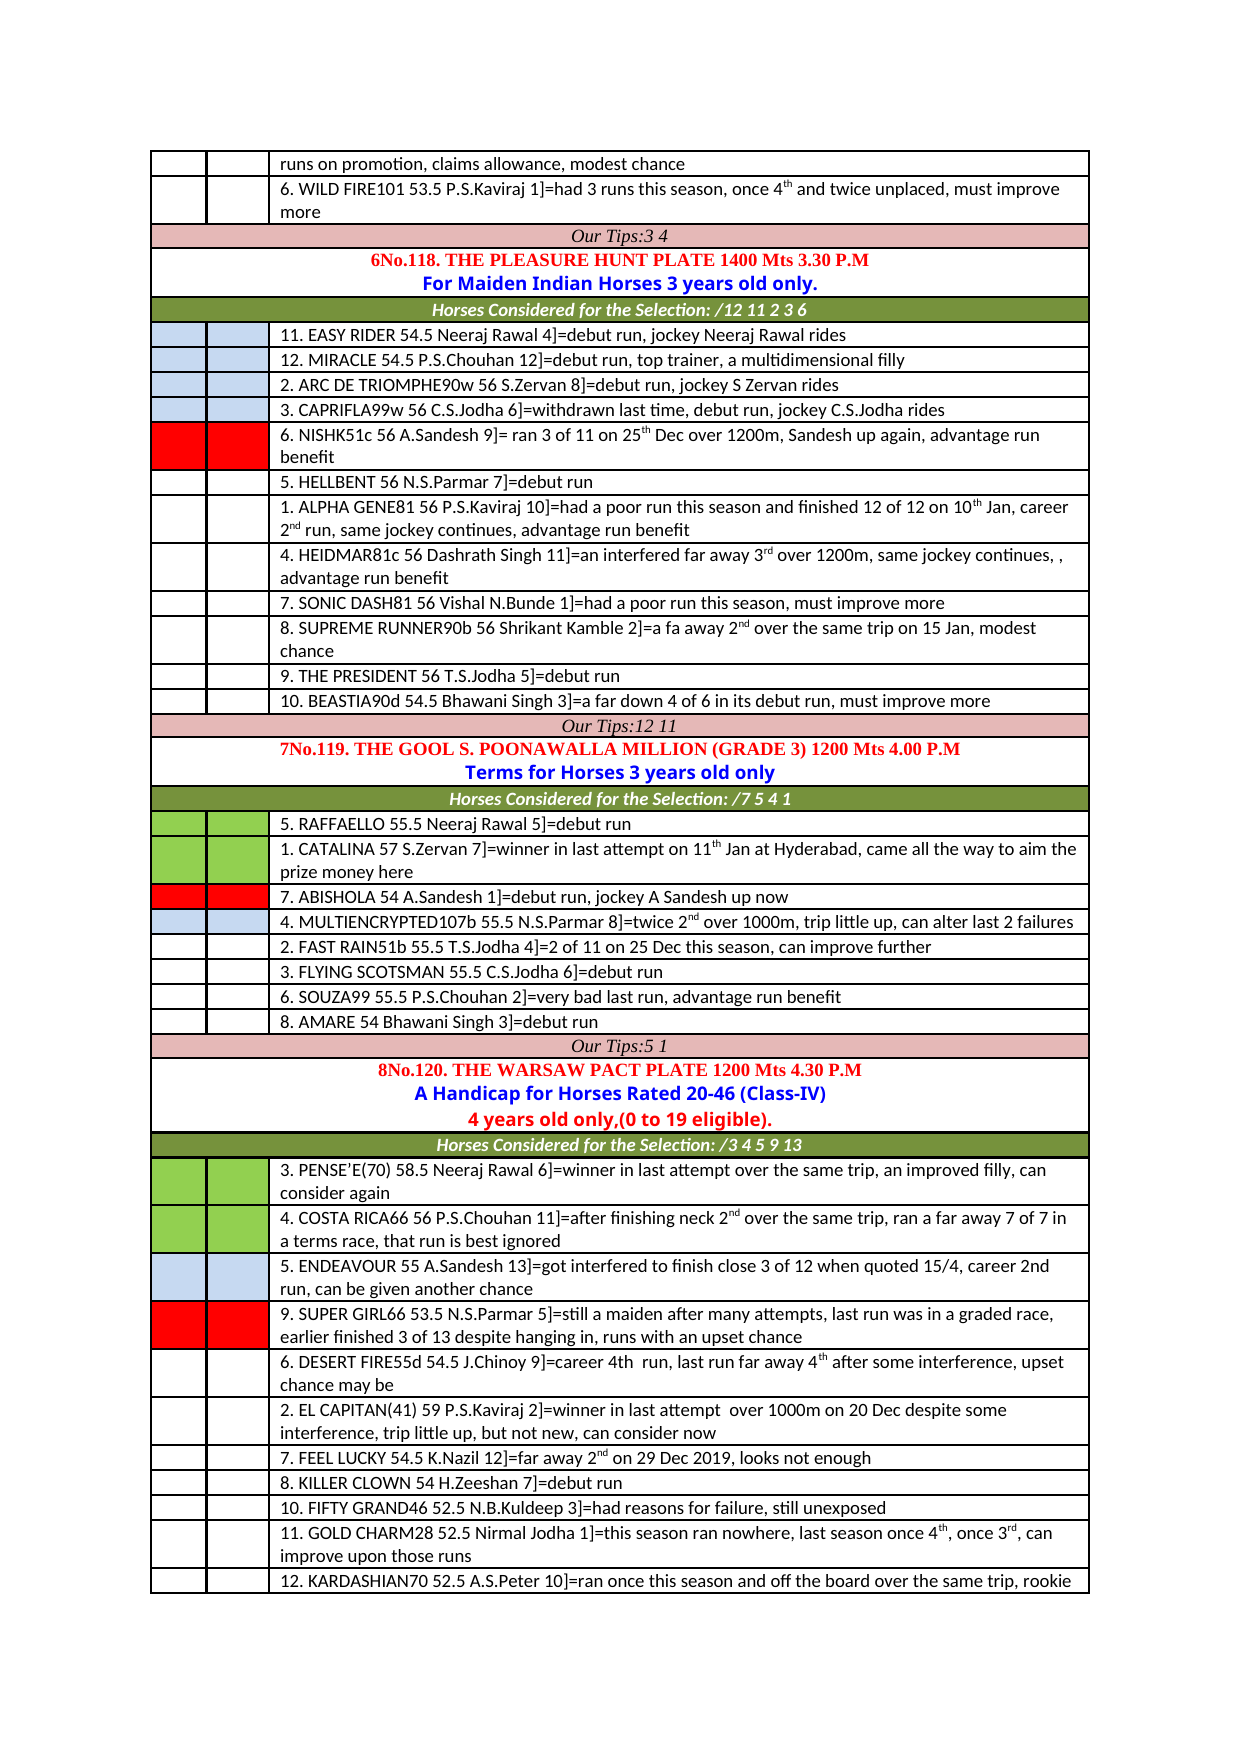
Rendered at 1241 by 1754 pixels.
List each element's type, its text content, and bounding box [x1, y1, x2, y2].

table_cell [152, 423, 205, 469]
table_cell 6. DESERT FIRE55d 54.5 J.Chinoy 9]=career 4th run, last run far away 4th after some interference, upset chance may be [270, 1350, 1088, 1396]
table_cell [152, 1206, 205, 1252]
table_cell 3. PENSE’E(70) 58.5 Neeraj Rawal 6]=winner in last attempt over the same trip, an improved filly, can consider again [270, 1159, 1088, 1204]
table_cell [208, 960, 268, 983]
table_cell Horses Considered for the Selection: /3 4 5 9 13 [152, 1134, 1088, 1156]
table_cell [208, 592, 268, 614]
table_cell [152, 617, 205, 662]
table_cell Our Tips:3 4 [152, 225, 1088, 247]
table_cell [152, 1496, 205, 1519]
table_cell 8No.120. THE WARSAW PACT PLATE 1200 Mts 4.30 P.M A Handicap for Horses Rated 20-46 (Class-IV) 4 years old only,(0 to 19 eligible). [152, 1059, 1088, 1131]
table_cell [152, 1521, 205, 1567]
table_cell [152, 373, 205, 396]
table_cell 1. CATALINA 57 S.Zervan 7]=winner in last attempt on 11th Jan at Hyderabad, came all the way to aim the prize money here [270, 837, 1088, 883]
table_cell [152, 177, 205, 223]
table_cell [208, 152, 268, 175]
table_cell [208, 935, 268, 958]
table_cell [208, 1254, 268, 1300]
table_cell [152, 1254, 205, 1300]
table_cell Our Tips:12 11 [152, 715, 1088, 736]
table_cell [152, 960, 205, 983]
table_cell 2. EL CAPITAN(41) 59 P.S.Kaviraj 2]=winner in last attempt over 1000m on 20 Dec despite some interference, trip little up, but not new, can consider now [270, 1398, 1088, 1444]
table_cell [208, 1398, 268, 1444]
table_cell 10. FIFTY GRAND46 52.5 N.B.Kuldeep 3]=had reasons for failure, still unexposed [270, 1496, 1088, 1519]
table_cell [152, 592, 205, 614]
table_cell [208, 1446, 268, 1469]
table_cell 4. HEIDMAR81c 56 Dashrath Singh 11]=an interfered far away 3rd over 1200m, same jockey continues, , advantage run benefit [270, 544, 1088, 589]
table_cell 5. ENDEAVOUR 55 A.Sandesh 13]=got interfered to finish close 3 of 12 when quoted 15/4, career 2nd run, can be given another chance [270, 1254, 1088, 1300]
table_cell 3. FLYING SCOTSMAN 55.5 C.S.Jodha 6]=debut run [270, 960, 1088, 983]
table_cell [152, 1446, 205, 1469]
table_cell 10. BEASTIA90d 54.5 Bhawani Singh 3]=a far down 4 of 6 in its debut run, must improve more [270, 690, 1088, 712]
table_cell [208, 1521, 268, 1567]
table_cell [270, 152, 1088, 175]
table_cell 7. FEEL LUCKY 54.5 K.Nazil 12]=far away 2nd on 29 Dec 2019, looks not enough [270, 1446, 1088, 1469]
table_cell Our Tips:5 1 [152, 1035, 1088, 1057]
table_cell [208, 177, 268, 223]
table_cell [208, 348, 268, 371]
table_cell 6. WILD FIRE101 53.5 P.S.Kaviraj 1]=had 3 runs this season, once 4th and twice unplaced, must improve more [270, 177, 1088, 223]
table_cell [208, 323, 268, 346]
table_cell [208, 617, 268, 662]
table_cell 4. MULTIENCRYPTED107b 55.5 N.S.Parmar 8]=twice 2nd over 1000m, trip little up, can alter last 2 failures [270, 910, 1088, 933]
table_cell [152, 1398, 205, 1444]
table_cell [208, 812, 268, 835]
table_cell [152, 323, 205, 346]
table_cell 9. THE PRESIDENT 56 T.S.Jodha 5]=debut run [270, 665, 1088, 687]
table_cell [208, 1471, 268, 1494]
table_cell [208, 910, 268, 933]
table_cell [152, 1010, 205, 1033]
table_cell [208, 1496, 268, 1519]
table_cell 2. FAST RAIN51b 55.5 T.S.Jodha 4]=2 of 11 on 25 Dec this season, can improve further [270, 935, 1088, 958]
table_cell [208, 1010, 268, 1033]
table_cell [152, 837, 205, 883]
table_cell [152, 1471, 205, 1494]
table_cell [152, 885, 205, 908]
table_cell 8. KILLER CLOWN 54 H.Zeeshan 7]=debut run [270, 1471, 1088, 1494]
table_cell [152, 1569, 205, 1592]
table_cell [208, 690, 268, 712]
table_cell 8. SUPREME RUNNER90b 56 Shrikant Kamble 2]=a fa away 2nd over the same trip on 15 Jan, modest chance [270, 617, 1088, 662]
table_cell [152, 471, 205, 494]
table_cell [152, 910, 205, 933]
table_cell [208, 837, 268, 883]
table_cell [208, 1302, 268, 1348]
table_cell 3. CAPRIFLA99w 56 C.S.Jodha 6]=withdrawn last time, debut run, jockey C.S.Jodha rides [270, 398, 1088, 421]
table_cell [208, 423, 268, 469]
table_cell 7. ABISHOLA 54 A.Sandesh 1]=debut run, jockey A Sandesh up now [270, 885, 1088, 908]
table_cell 8. AMARE 54 Bhawani Singh 3]=debut run [270, 1010, 1088, 1033]
table_cell [152, 985, 205, 1008]
table_cell [208, 665, 268, 687]
table_cell [208, 373, 268, 396]
table_cell 11. GOLD CHARM28 52.5 Nirmal Jodha 1]=this season ran nowhere, last season once 4th, once 3rd, can improve upon those runs [270, 1521, 1088, 1567]
table_cell [208, 885, 268, 908]
table_cell [152, 935, 205, 958]
table_cell [208, 1159, 268, 1204]
table_cell [208, 398, 268, 421]
table_cell [152, 544, 205, 589]
table_cell 12. MIRACLE 54.5 P.S.Chouhan 12]=debut run, top trainer, a multidimensional filly [270, 348, 1088, 371]
table_cell 7No.119. THE GOOL S. POONAWALLA MILLION (GRADE 3) 1200 Mts 4.00 P.M Terms for Horses 3 years old only [152, 738, 1088, 785]
table_cell [152, 1302, 205, 1348]
table_cell 6. NISHK51c 56 A.Sandesh 9]= ran 3 of 11 on 25th Dec over 1200m, Sandesh up again, advantage run benefit [270, 423, 1088, 469]
table_cell [152, 152, 205, 175]
table_cell Horses Considered for the Selection: /7 5 4 1 [152, 787, 1088, 810]
table_cell [152, 690, 205, 712]
table_cell 1. ALPHA GENE81 56 P.S.Kaviraj 10]=had a poor run this season and finished 12 of 12 on 10th Jan, career 2nd run, same jockey continues, advantage run benefit [270, 496, 1088, 542]
table_cell [152, 1159, 205, 1204]
table_cell [208, 471, 268, 494]
table_cell [208, 1569, 268, 1592]
table_cell 7. SONIC DASH81 56 Vishal N.Bunde 1]=had a poor run this season, must improve more [270, 592, 1088, 614]
table_cell 5. RAFFAELLO 55.5 Neeraj Rawal 5]=debut run [270, 812, 1088, 835]
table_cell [270, 1569, 1088, 1592]
table_cell 11. EASY RIDER 54.5 Neeraj Rawal 4]=debut run, jockey Neeraj Rawal rides [270, 323, 1088, 346]
table_cell 6No.118. THE PLEASURE HUNT PLATE 1400 Mts 3.30 P.M For Maiden Indian Horses 3 years old only. [152, 249, 1088, 296]
table_cell 4. COSTA RICA66 56 P.S.Chouhan 11]=after finishing neck 2nd over the same trip, ran a far away 7 of 7 in a terms race, that run is best ignored [270, 1206, 1088, 1252]
table_cell 2. ARC DE TRIOMPHE90w 56 S.Zervan 8]=debut run, jockey S Zervan rides [270, 373, 1088, 396]
table_cell [208, 985, 268, 1008]
table_cell [152, 398, 205, 421]
table_cell [208, 1206, 268, 1252]
table_cell 9. SUPER GIRL66 53.5 N.S.Parmar 5]=still a maiden after many attempts, last run was in a graded race, earlier finished 3 of 13 despite hanging in, runs with an upset chance [270, 1302, 1088, 1348]
table_cell [208, 544, 268, 589]
table_cell [208, 1350, 268, 1396]
table_cell Horses Considered for the Selection: /12 11 2 3 6 [152, 298, 1088, 321]
table_cell [152, 496, 205, 542]
table_cell [208, 496, 268, 542]
table_cell [152, 665, 205, 687]
table_cell [152, 348, 205, 371]
table_cell 5. HELLBENT 56 N.S.Parmar 7]=debut run [270, 471, 1088, 494]
table_cell 6. SOUZA99 55.5 P.S.Chouhan 2]=very bad last run, advantage run benefit [270, 985, 1088, 1008]
table_cell [152, 812, 205, 835]
table_cell [152, 1350, 205, 1396]
